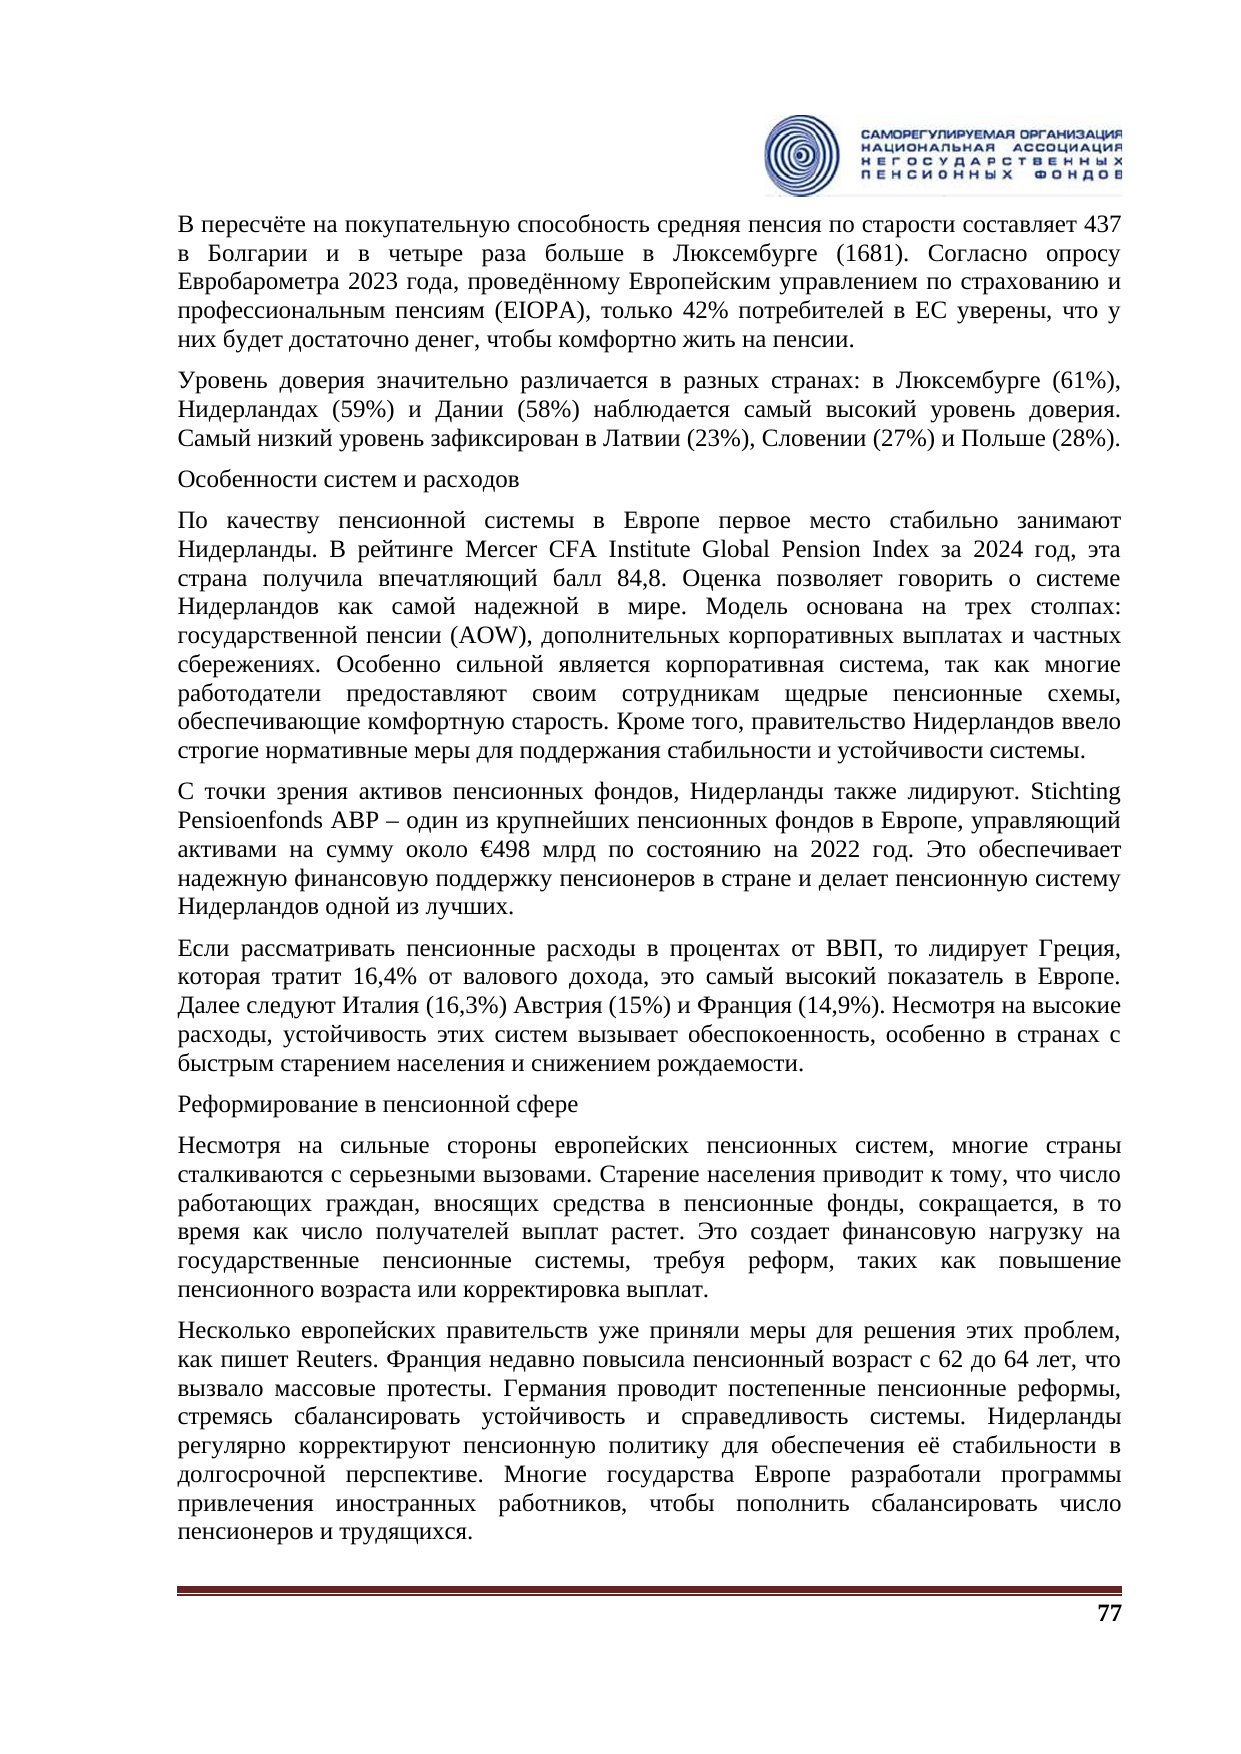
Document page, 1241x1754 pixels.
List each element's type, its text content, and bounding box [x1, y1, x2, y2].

picture [764, 115, 1123, 197]
text В пересчёте на покупательную способность средняя пенсия по старости составляет 437 в Болгарии и в четыре раза больше в Люксембурге (1681). Согласно опросу Евробарометра 2023 года, проведённому Европейским управлением по страхованию и профессиональным пенсиям (EIOPA), только 42% потребителей в ЕС уверены, что у них будет достаточно денег, чтобы комфортно жить на пенсии. [177, 209, 1122, 353]
text Уровень доверия значительно различается в разных странах: в Люксембурге (61%), Нидерландах (59%) и Дании (58%) наблюдается самый высокий уровень доверия. Самый низкий уровень зафиксирован в Латвии (23%), Словении (27%) и Польше (28%). [177, 365, 1122, 451]
text С точки зрения активов пенсионных фондов, Нидерланды также лидируют. Stichting Pensioenfonds ABP – один из крупнейших пенсионных фондов в Европе, управляющий активами на сумму около €498 млрд по состоянию на 2022 год. Это обеспечивает надежную финансовую поддержку пенсионеров в стране и делает пенсионную систему Нидерландов одной из лучших. [177, 776, 1122, 920]
text Несколько европейских правительств уже приняли меры для решения этих проблем, как пишет Reuters. Франция недавно повысила пенсионный возраст с 62 до 64 лет, что вызвало массовые протесты. Германия проводит постепенные пенсионные реформы, стремясь сбалансировать устойчивость и справедливость системы. Нидерланды регулярно корректируют пенсионную политику для обеспечения её стабильности в долгосрочной перспективе. Многие государства Европе разработали программы привлечения иностранных работников, чтобы пополнить сбалансировать число пенсионеров и трудящихся. [177, 1315, 1122, 1545]
text Особенности систем и расходов [177, 464, 1122, 493]
text Несмотря на сильные стороны европейских пенсионных систем, многие страны сталкиваются с серьезными вызовами. Старение населения приводит к тому, что число работающих граждан, вносящих средства в пенсионные фонды, сокращается, в то время как число получателей выплат растет. Это создает финансовую нагрузку на государственные пенсионные системы, требуя реформ, таких как повышение пенсионного возраста или корректировка выплат. [177, 1130, 1122, 1303]
text Реформирование в пенсионной сфере [177, 1089, 1122, 1118]
text Если рассматривать пенсионные расходы в процентах от ВВП, то лидирует Греция, которая тратит 16,4% от валового дохода, это самый высокий показатель в Европе. Далее следуют Италия (16,3%) Австрия (15%) и Франция (14,9%). Несмотря на высокие расходы, устойчивость этих систем вызывает обеспокоенность, особенно в странах с быстрым старением населения и снижением рождаемости. [177, 933, 1122, 1076]
text По качеству пенсионной системы в Европе первое место стабильно занимают Нидерланды. В рейтинге Mercer CFA Institute Global Pension Index за 2024 год, эта страна получила впечатляющий балл 84,8. Оценка позволяет говорить о системе Нидерландов как самой надежной в мире. Модель основана на трех столпах: государственной пенсии (AOW), дополнительных корпоративных выплатах и частных сбережениях. Особенно сильной является корпоративная система, так как многие работодатели предоставляют своим сотрудникам щедрые пенсионные схемы, обеспечивающие комфортную старость. Кроме того, правительство Нидерландов ввело строгие нормативные меры для поддержания стабильности и устойчивости системы. [177, 505, 1122, 764]
